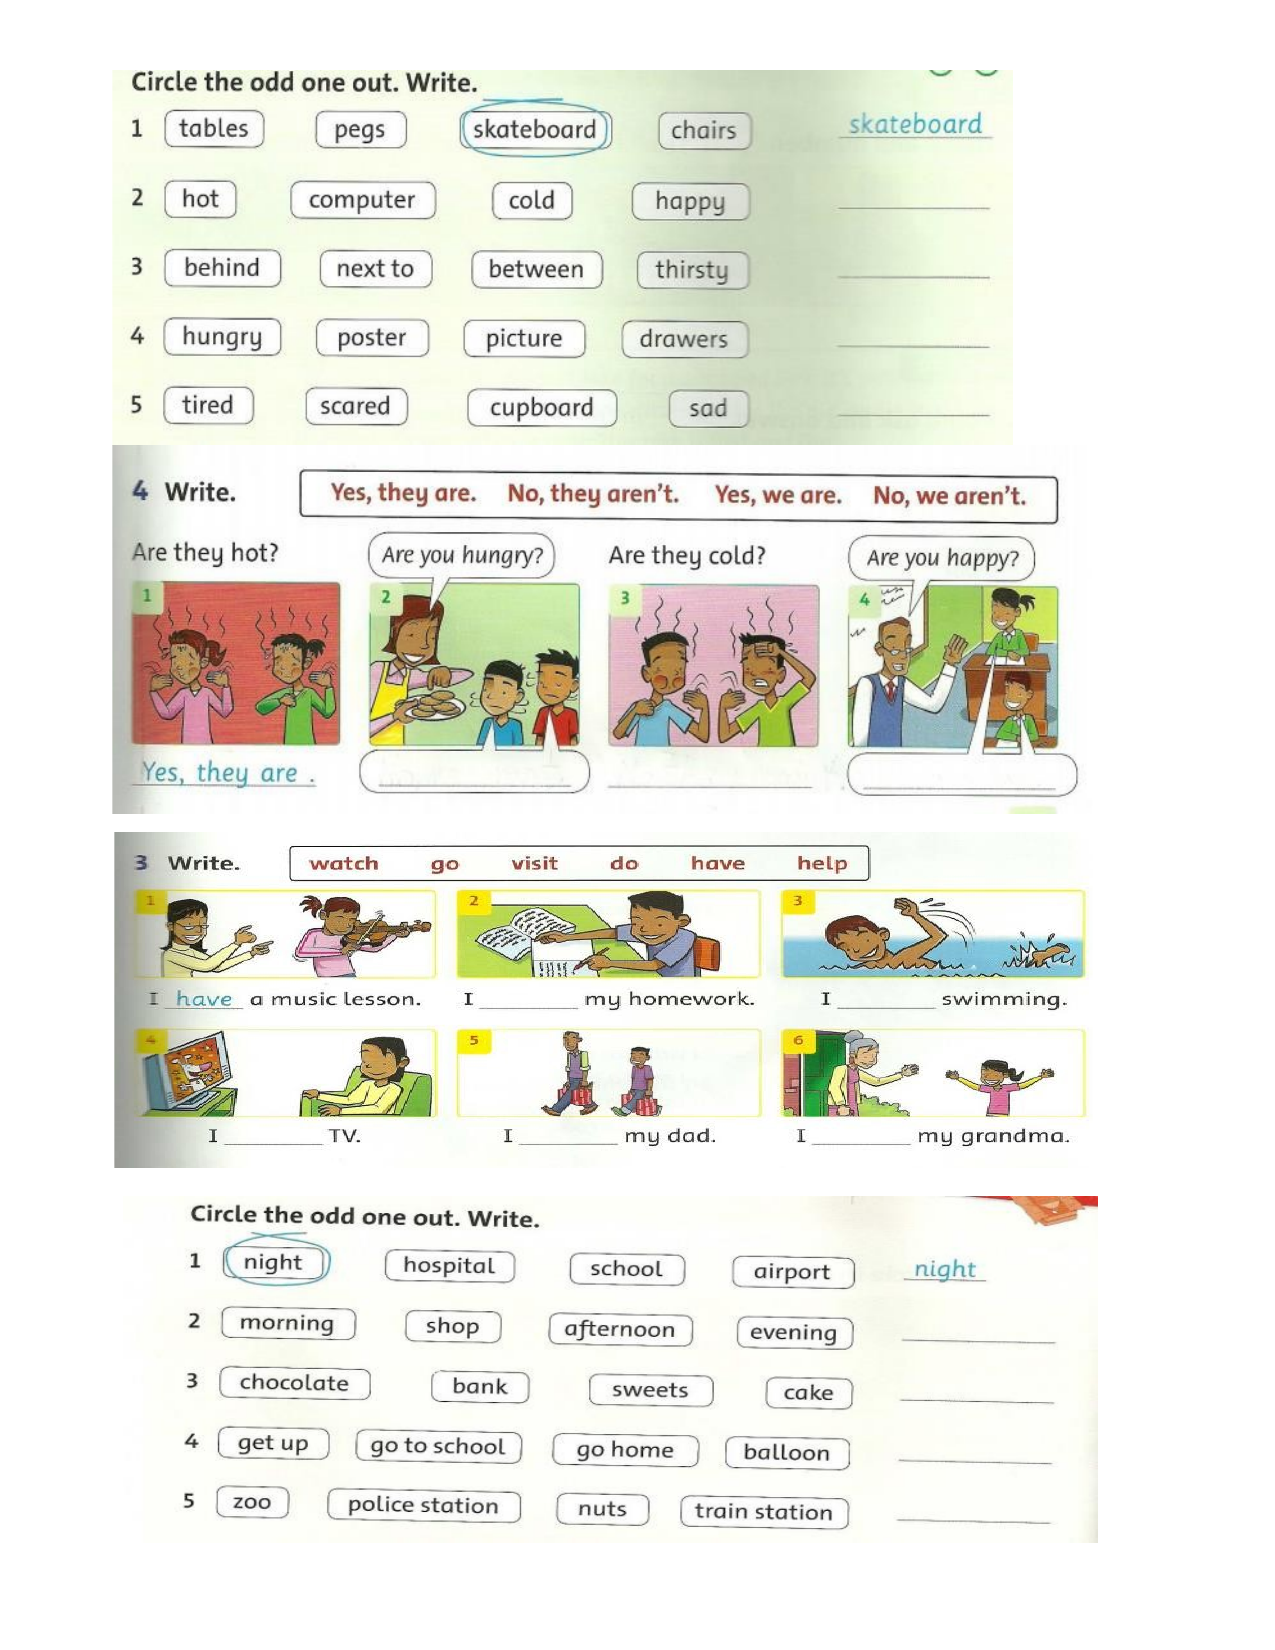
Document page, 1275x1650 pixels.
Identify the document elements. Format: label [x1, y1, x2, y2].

picture [114, 832, 1093, 1168]
picture [123, 1196, 1098, 1543]
picture [112, 70, 1093, 814]
